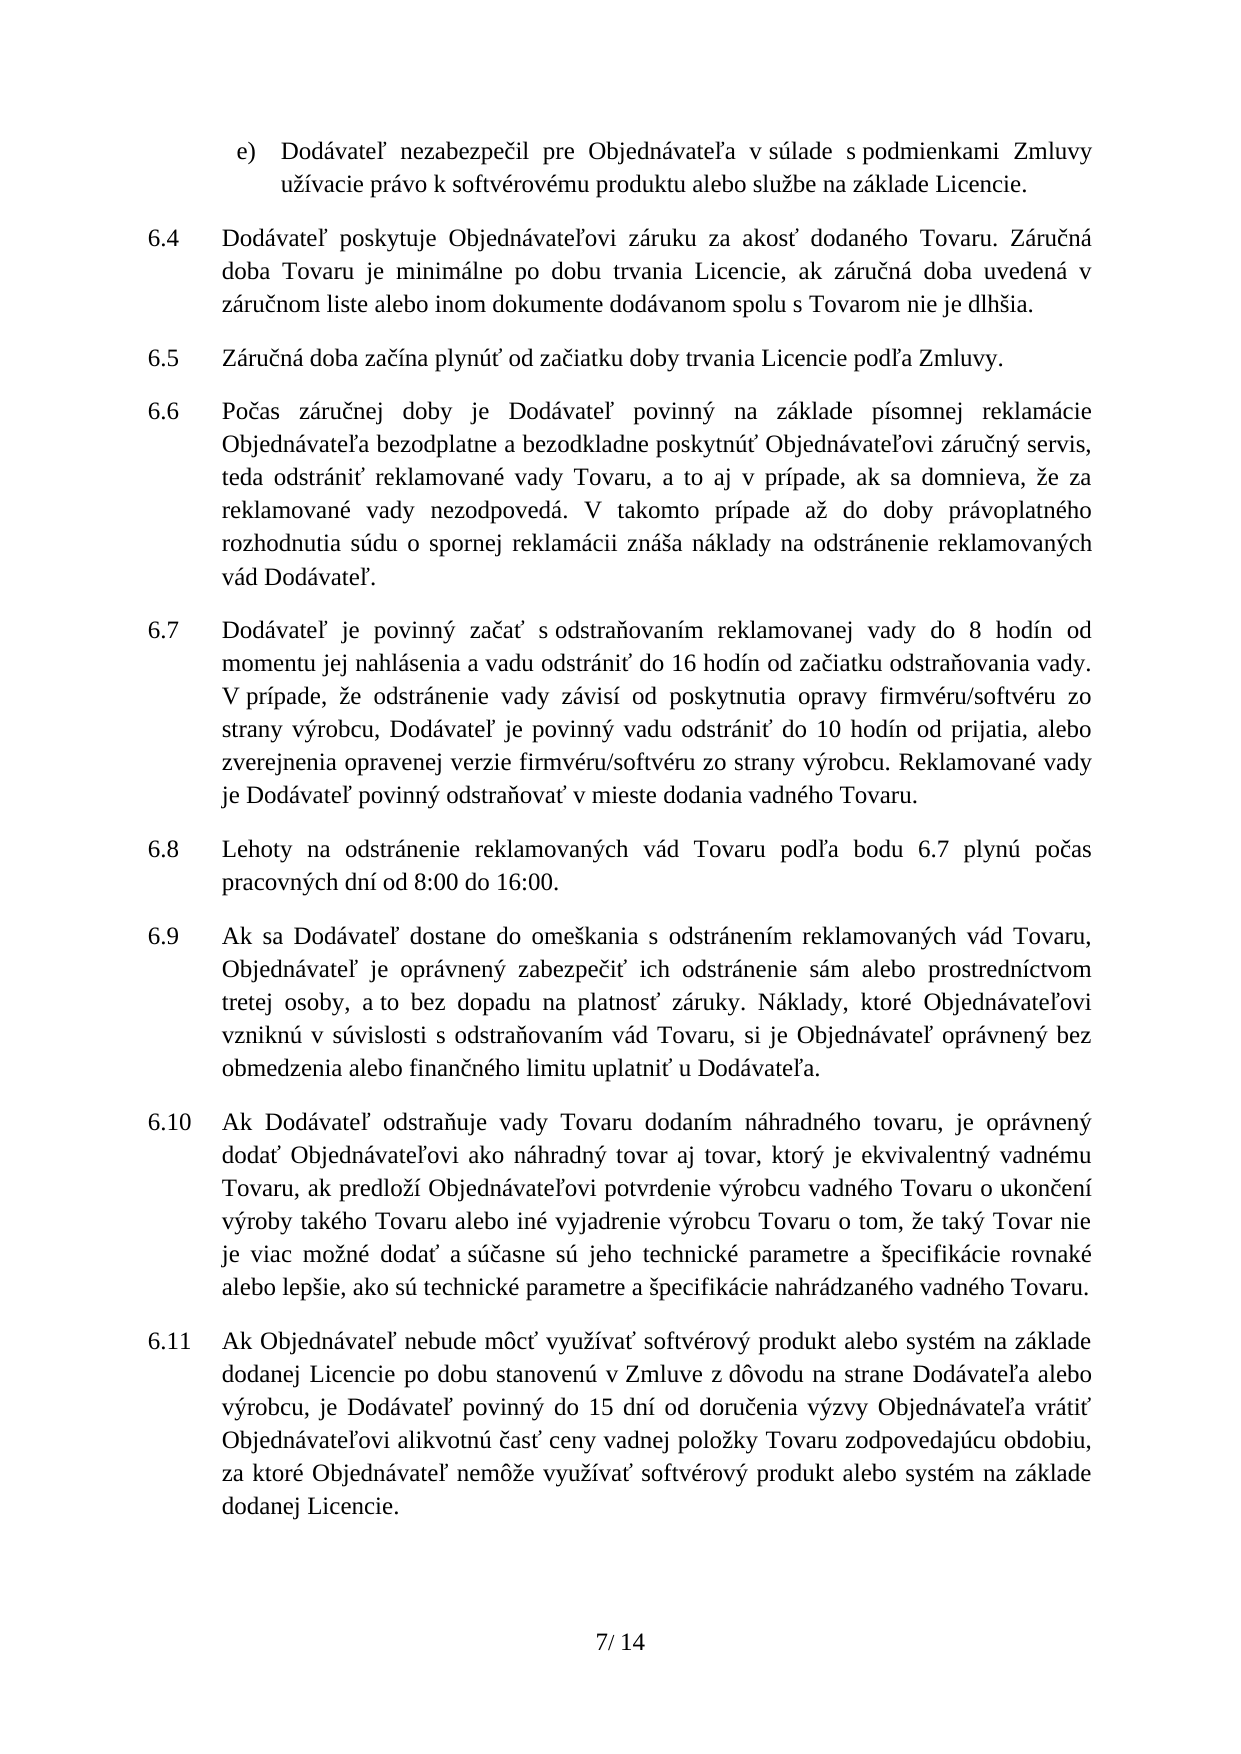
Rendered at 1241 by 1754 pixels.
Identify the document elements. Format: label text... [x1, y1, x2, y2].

list Počas záručnej doby je Dodávateľ povinný na základe písomnej reklamácie Objednávateľa bezodplatne a bezodkladne poskytnúť Objednávateľovi záručný servis, teda odstrániť reklamované vady Tovaru, a to aj v prípade, ak sa domnieva, že za reklamované vady nezodpovedá. V takomto prípade až do doby právoplatného rozhodnutia súdu o spornej reklamácii znáša náklady na odstránenie reklamovaných vád Dodávateľ. [148, 396, 1092, 590]
list Dodávateľ poskytuje Objednávateľovi záruku za akosť dodaného Tovaru. Záručná doba Tovaru je minimálne po dobu trvania Licencie, ak záručná doba uvedená v záručnom liste alebo inom dokumente dodávanom spolu s Tovarom nie je dlhšia. [148, 223, 1092, 317]
list Lehoty na odstránenie reklamovaných vád Tovaru podľa bodu 6.7 plynú počas pracovných dní od 8:00 do 16:00. [148, 834, 1092, 896]
list Dodávateľ je povinný začať s odstraňovaním reklamovanej vady do 8 hodín od momentu jej nahlásenia a vadu odstrániť do 16 hodín od začiatku odstraňovania vady. V prípade, že odstránenie vady závisí od poskytnutia opravy firmvéru/softvéru zo strany výrobcu, Dodávateľ je povinný vadu odstrániť do 10 hodín od prijatia, alebo zverejnenia opravenej verzie firmvéru/softvéru zo strany výrobcu. Reklamované vady je Dodávateľ povinný odstraňovať v mieste dodania vadného Tovaru. [148, 615, 1092, 809]
list Ak Dodávateľ odstraňuje vady Tovaru dodaním náhradného tovaru, je oprávnený dodať Objednávateľovi ako náhradný tovar aj tovar, ktorý je ekvivalentný vadnému Tovaru, ak predloží Objednávateľovi potvrdenie výrobcu vadného Tovaru o ukončení výroby takého Tovaru alebo iné vyjadrenie výrobcu Tovaru o tom, že taký Tovar nie je viac možné dodať a súčasne sú jeho technické parametre a špecifikácie rovnaké alebo lepšie, ako sú technické parametre a špecifikácie nahrádzaného vadného Tovaru. [148, 1107, 1092, 1301]
list Dodávateľ nezabezpečil pre Objednávateľa v súlade s podmienkami Zmluvy užívacie právo k softvérovému produktu alebo službe na základe Licencie. [236, 136, 1092, 198]
list Záručná doba začína plynúť od začiatku doby trvania Licencie podľa Zmluvy. [148, 343, 1092, 371]
list Ak sa Dodávateľ dostane do omeškania s odstránením reklamovaných vád Tovaru, Objednávateľ je oprávnený zabezpečiť ich odstránenie sám alebo prostredníctvom tretej osoby, a to bez dopadu na platnosť záruky. Náklady, ktoré Objednávateľovi vzniknú v súvislosti s odstraňovaním vád Tovaru, si je Objednávateľ oprávnený bez obmedzenia alebo finančného limitu uplatniť u Dodávateľa. [148, 921, 1092, 1082]
list Ak Objednávateľ nebude môcť využívať softvérový produkt alebo systém na základe dodanej Licencie po dobu stanovenú v Zmluve z dôvodu na strane Dodávateľa alebo výrobcu, je Dodávateľ povinný do 15 dní od doručenia výzvy Objednávateľa vrátiť Objednávateľovi alikvotnú časť ceny vadnej položky Tovaru zodpovedajúcu obdobiu, za ktoré Objednávateľ nemôže využívať softvérový produkt alebo systém na základe dodanej Licencie. [148, 1326, 1092, 1520]
